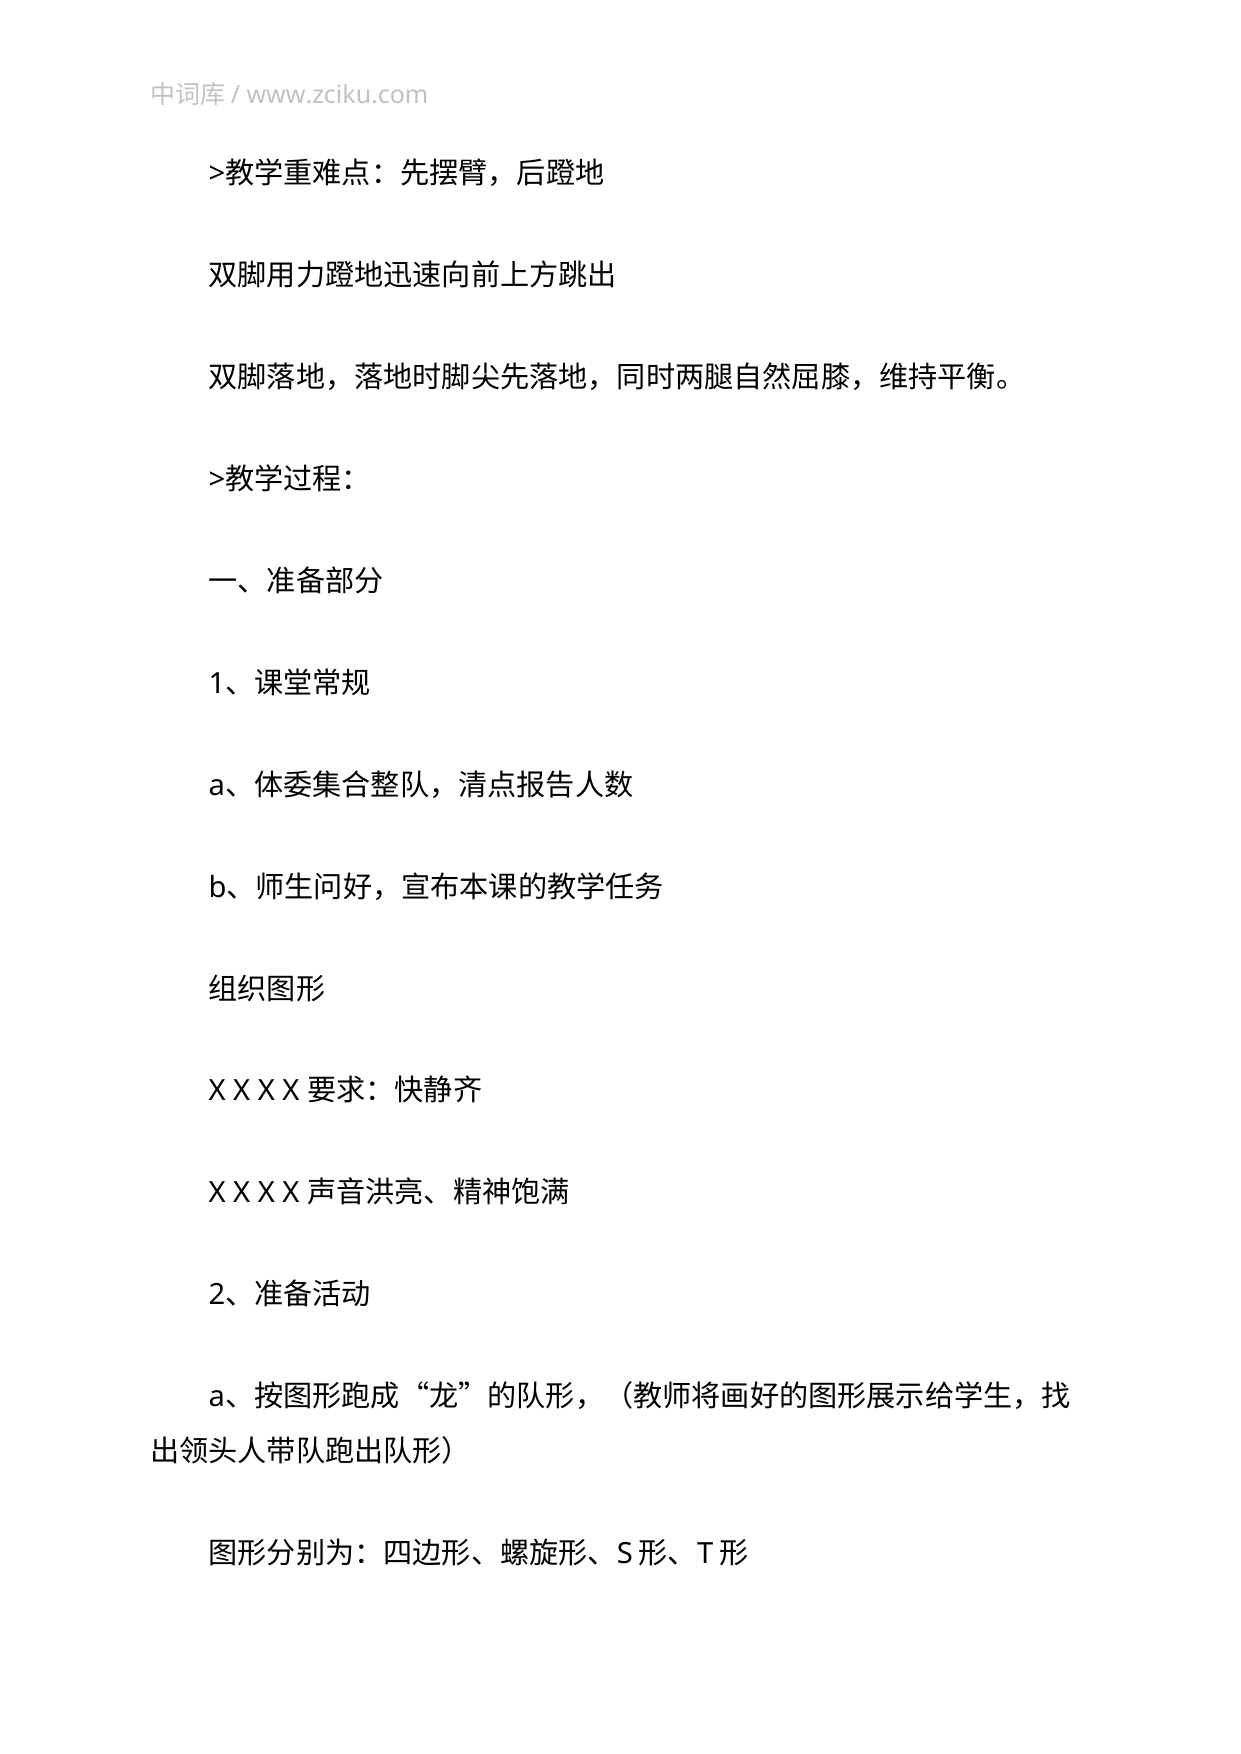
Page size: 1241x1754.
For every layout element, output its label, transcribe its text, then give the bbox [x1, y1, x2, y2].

text 组织图形 [150, 965, 1090, 1007]
text >教学重难点：先摆臂，后蹬地 [150, 150, 1090, 192]
text a、体委集合整队，清点报告人数 [150, 761, 1090, 804]
text 图形分别为：四边形、螺旋形、S形、T形 [150, 1530, 1090, 1572]
text >教学过程： [150, 456, 1090, 498]
text 双脚用力蹬地迅速向前上方跳出 [150, 252, 1090, 294]
text b、师生问好，宣布本课的教学任务 [150, 863, 1090, 906]
text 双脚落地，落地时脚尖先落地，同时两腿自然屈膝，维持平衡。 [150, 354, 1090, 396]
text 一、准备部分 [150, 557, 1090, 600]
text 1、课堂常规 [150, 659, 1090, 702]
text 2、准备活动 [150, 1271, 1090, 1313]
text X X X X 要求：快静齐 [150, 1067, 1090, 1109]
text X X X X 声音洪亮、精神饱满 [150, 1169, 1090, 1211]
text a、按图形跑成“龙”的队形，（教师将画好的图形展示给学生，找出领头人带队跑出队形） [150, 1373, 1090, 1470]
